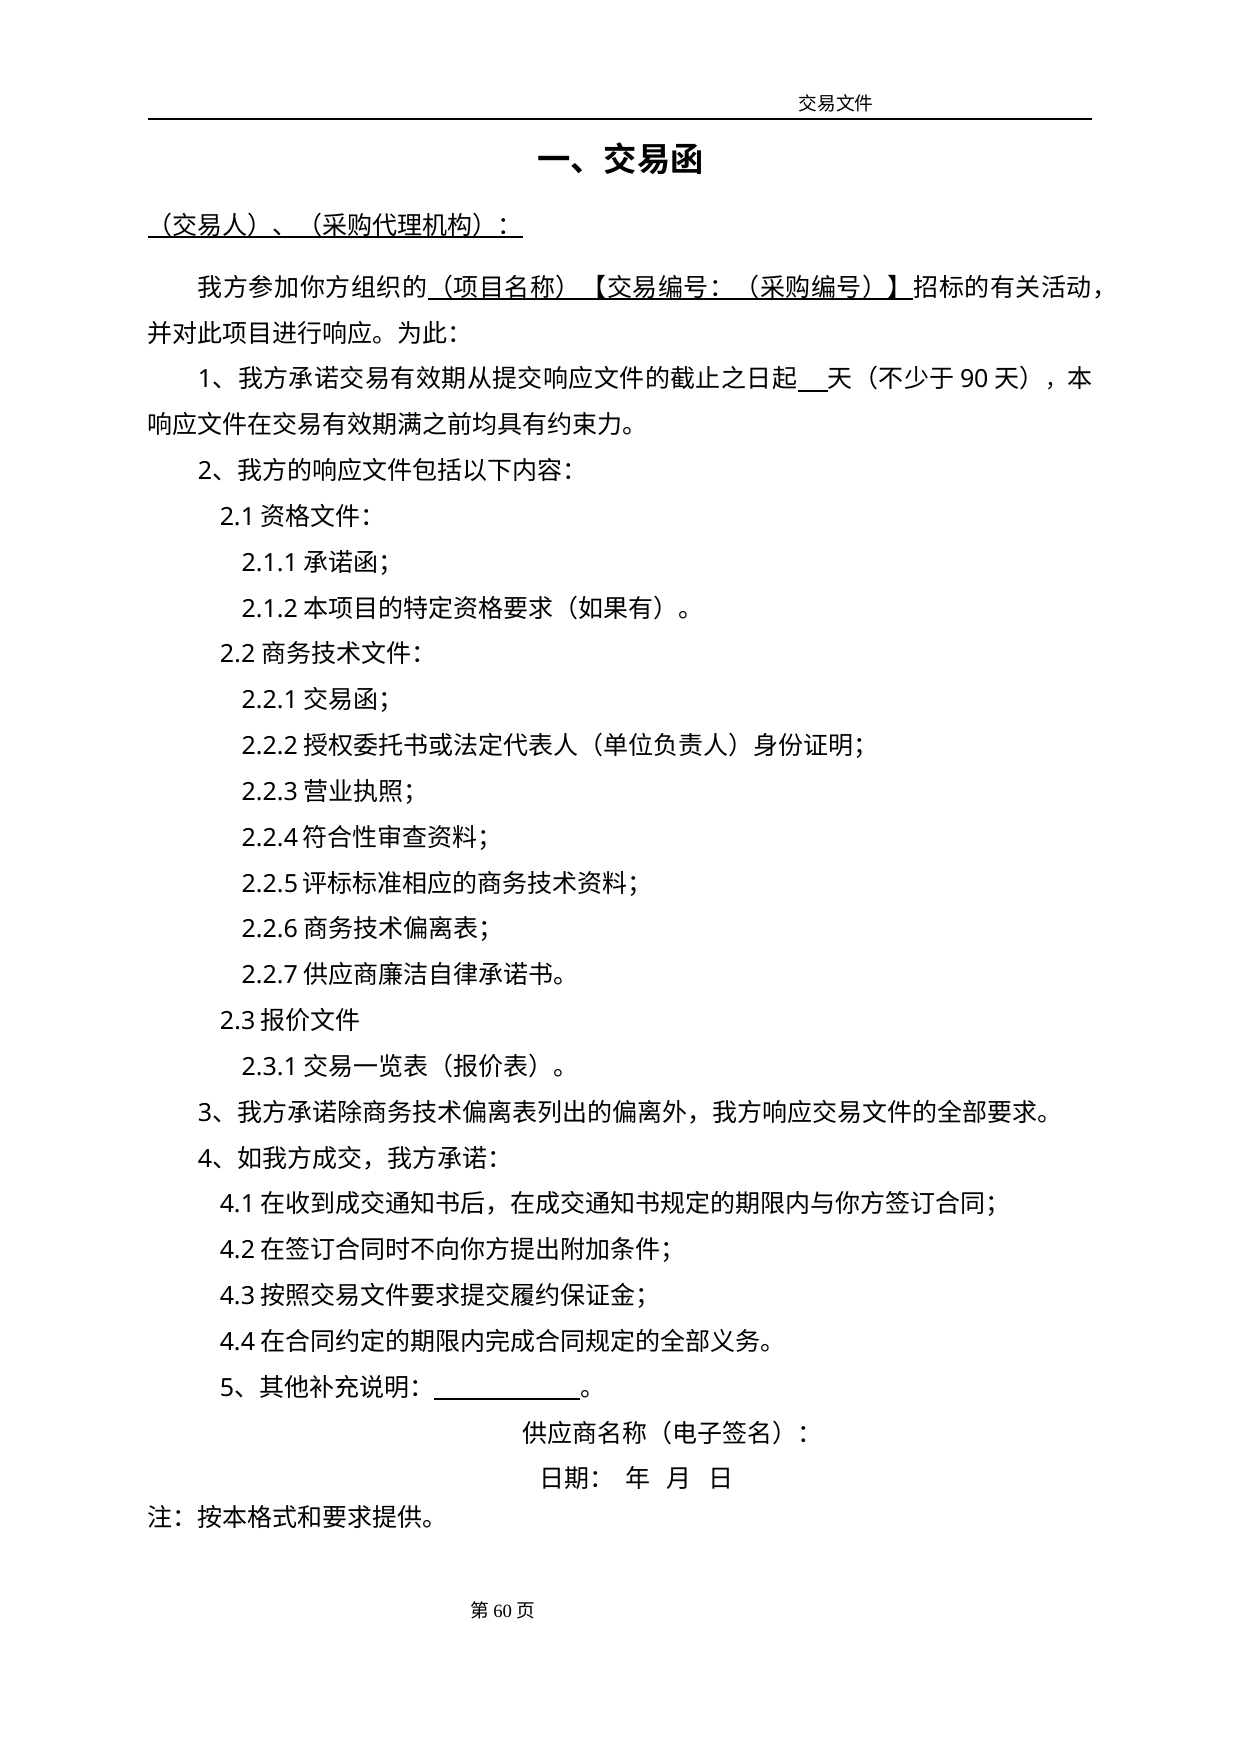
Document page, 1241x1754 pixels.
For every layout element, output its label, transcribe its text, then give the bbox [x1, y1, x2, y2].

text 一、交易函 [148, 133, 1092, 181]
text 2.2.3营业执照； [191, 764, 1092, 809]
text 2.2.4符合性审查资料； [191, 809, 1092, 855]
text 1、我方承诺交易有效期从提交响应文件的截止之日起 天（不少于90天），本响应文件在交易有效期满之前均具有约束力。 [148, 351, 1092, 443]
text 2.3报价文件 [169, 993, 1092, 1039]
text 我方参加你方组织的（项目名称）【交易编号：（采购编号）】招标的有关活动，并对此项目进行响应。为此： [148, 259, 1092, 351]
text 2.2.2授权委托书或法定代表人（单位负责人）身份证明； [191, 718, 1092, 764]
text 4、如我方成交，我方承诺： [148, 1130, 1092, 1176]
text 2.1.2本项目的特定资格要求（如果有）。 [191, 580, 1092, 626]
text 4.3按照交易文件要求提交履约保证金； [169, 1268, 1092, 1314]
text 2、我方的响应文件包括以下内容： [148, 443, 1092, 489]
text 4.4在合同约定的期限内完成合同规定的全部义务。 [169, 1314, 1092, 1359]
text 2.1.1承诺函； [191, 534, 1092, 580]
text 2.2.5评标标准相应的商务技术资料； [191, 855, 1092, 901]
text 3、我方承诺除商务技术偏离表列出的偏离外，我方响应交易文件的全部要求。 [148, 1084, 1092, 1130]
text 2.2.7供应商廉洁自律承诺书。 [191, 947, 1092, 993]
text 2.2.1交易函； [191, 672, 1092, 718]
text 2.2 商务技术文件： [169, 626, 1092, 672]
text （交易人）、（采购代理机构）： [148, 205, 1092, 241]
text 2.1资格文件： [169, 489, 1092, 534]
text 4.1在收到成交通知书后，在成交通知书规定的期限内与你方签订合同； [169, 1176, 1092, 1222]
text 2.3.1交易一览表（报价表）。 [191, 1039, 1092, 1084]
text 供应商名称（电子签名）： [148, 1405, 1092, 1451]
text 日期： 年 月 日 [148, 1451, 1092, 1497]
text 5、其他补充说明： 。 [169, 1359, 1092, 1405]
text 2.2.6商务技术偏离表； [191, 901, 1092, 947]
text 4.2在签订合同时不向你方提出附加条件； [169, 1222, 1092, 1268]
text 注：按本格式和要求提供。 [148, 1497, 1092, 1533]
